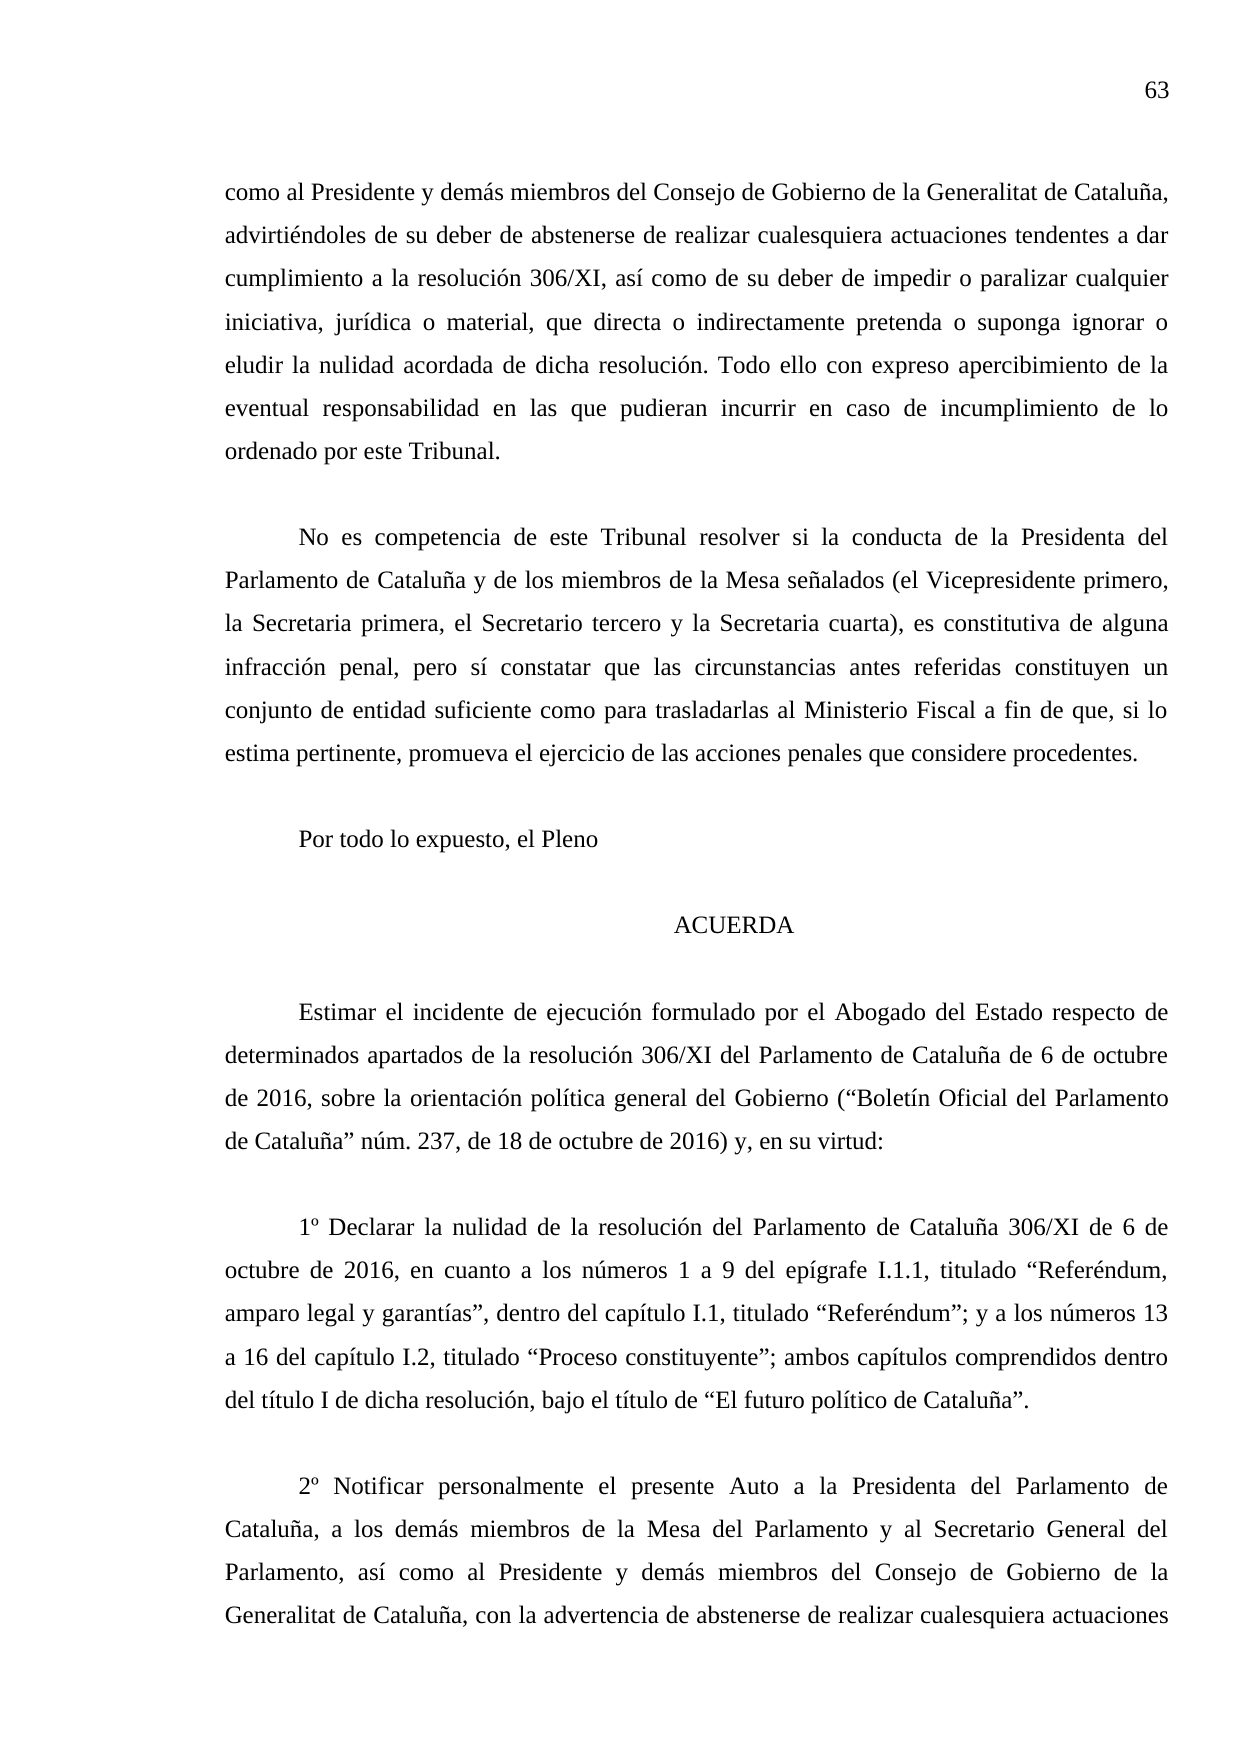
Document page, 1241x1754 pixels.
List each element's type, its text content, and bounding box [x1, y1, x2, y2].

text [224, 1471, 1169, 1629]
text 1º Declarar la nulidad de la resolución del Parlamento de Cataluña 306/XI de 6 de octubre de 2016, en cuanto a los números 1 a 9 del epígrafe I.1.1, titulado “Referéndum, amparo legal y garantías”, dentro del capítulo I.1, titulado “Referéndum”; y a los números 13 a 16 del capítulo I.2, titulado “Proceso constituyente”; ambos capítulos comprendidos dentro del título I de dicha resolución, bajo el título de “El futuro político de Cataluña”. [224, 1212, 1169, 1413]
text ACUERDA [224, 910, 1169, 939]
text No es competencia de este Tribunal resolver si la conducta de la Presidenta del Parlamento de Cataluña y de los miembros de la Mesa señalados (el Vicepresidente primero, la Secretaria primera, el Secretario tercero y la Secretaria cuarta), es constitutiva de alguna infracción penal, pero sí constatar que las circunstancias antes referidas constituyen un conjunto de entidad suficiente como para trasladarlas al Ministerio Fiscal a fin de que, si lo estima pertinente, promueva el ejercicio de las acciones penales que considere procedentes. [224, 522, 1169, 767]
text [224, 177, 1169, 465]
text Por todo lo expuesto, el Pleno [224, 824, 1169, 853]
text Estimar el incidente de ejecución formulado por el Abogado del Estado respecto de determinados apartados de la resolución 306/XI del Parlamento de Cataluña de 6 de octubre de 2016, sobre la orientación política general del Gobierno (“Boletín Oficial del Parlamento de Cataluña” núm. 237, de 18 de octubre de 2016) y, en su virtud: [224, 997, 1169, 1155]
